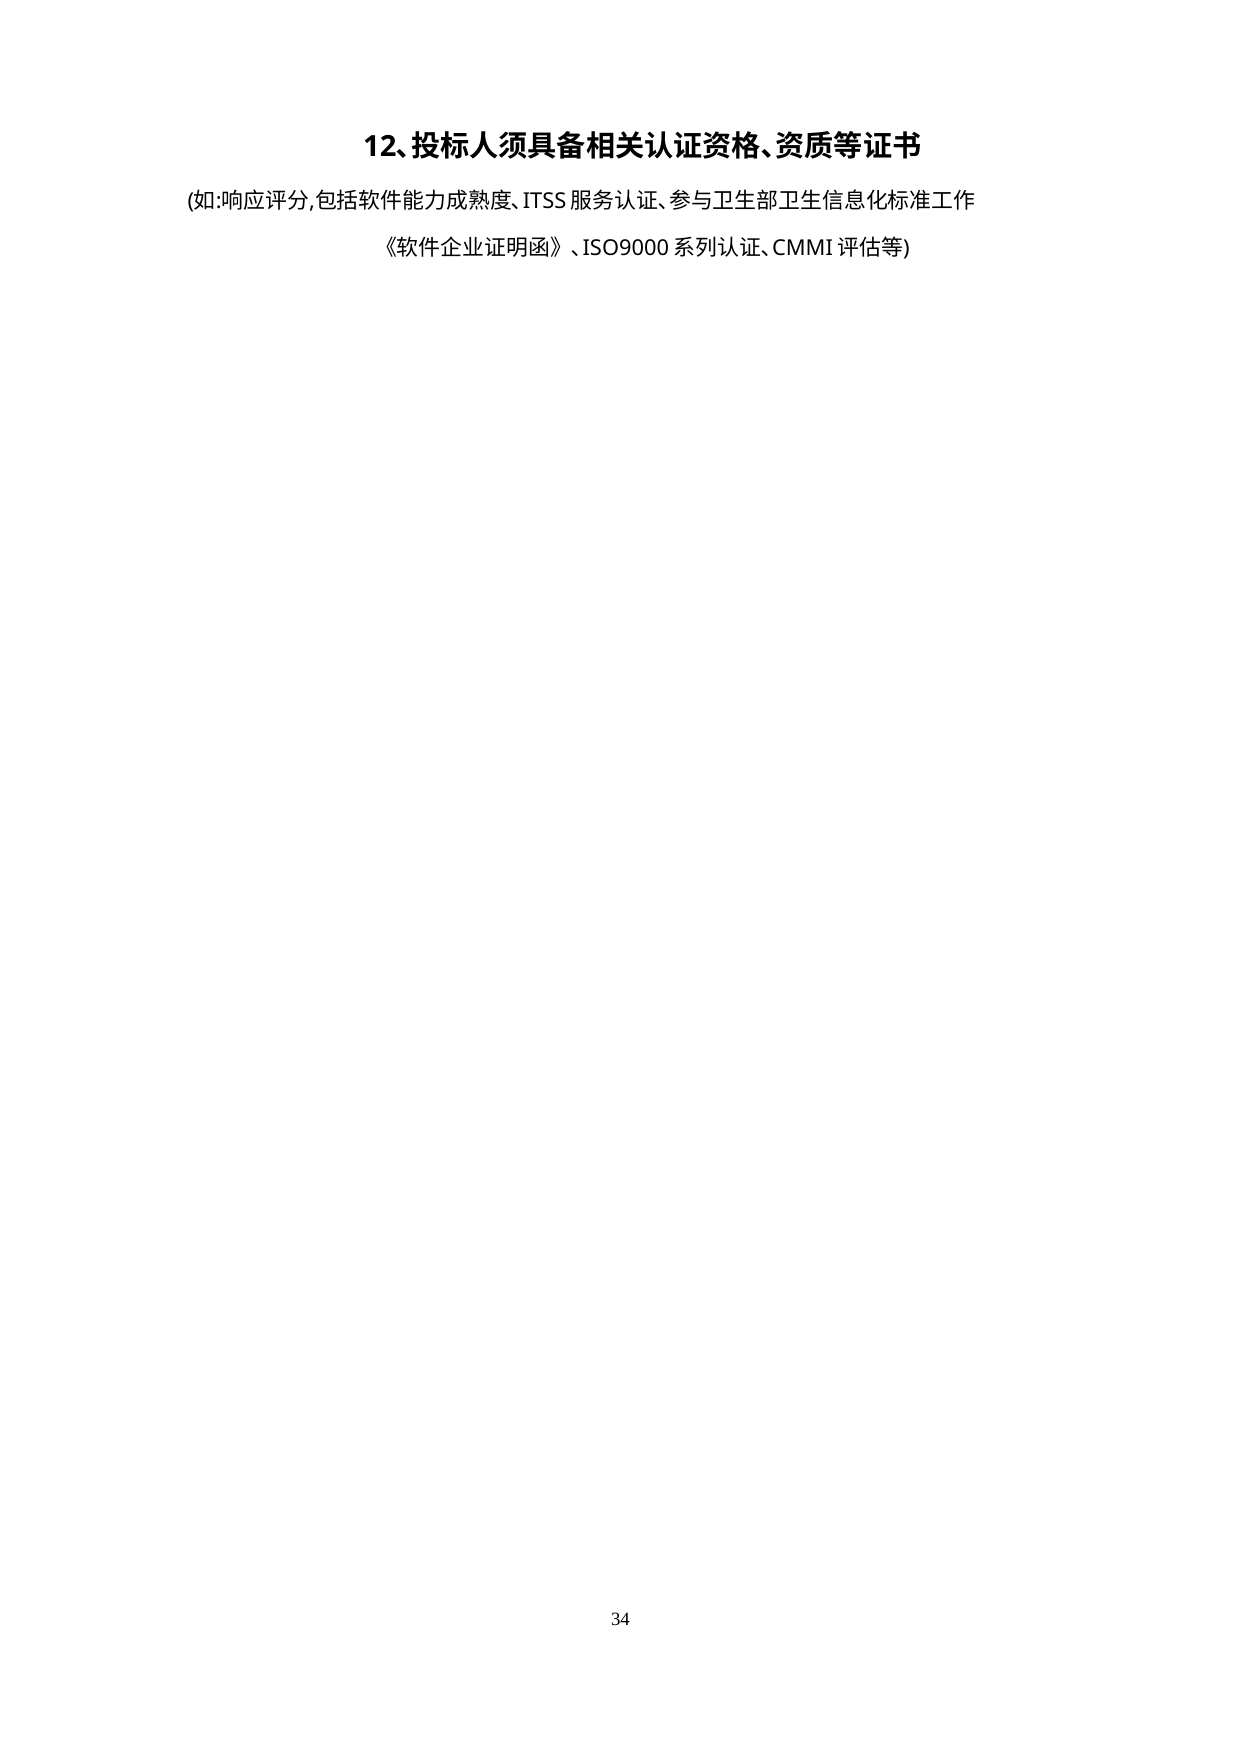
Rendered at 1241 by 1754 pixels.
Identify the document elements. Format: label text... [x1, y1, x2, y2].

text (如:响应评分,包括软件能力成熟度､ITSS服务认证､参与卫生部卫生信息化标准工作 [187, 183, 1053, 215]
text 《软件企业证明函》､ISO9000系列认证､CMMI评估等) [231, 229, 1053, 262]
text 12､投标人须具备相关认证资格､资质等证书 [231, 111, 1053, 176]
